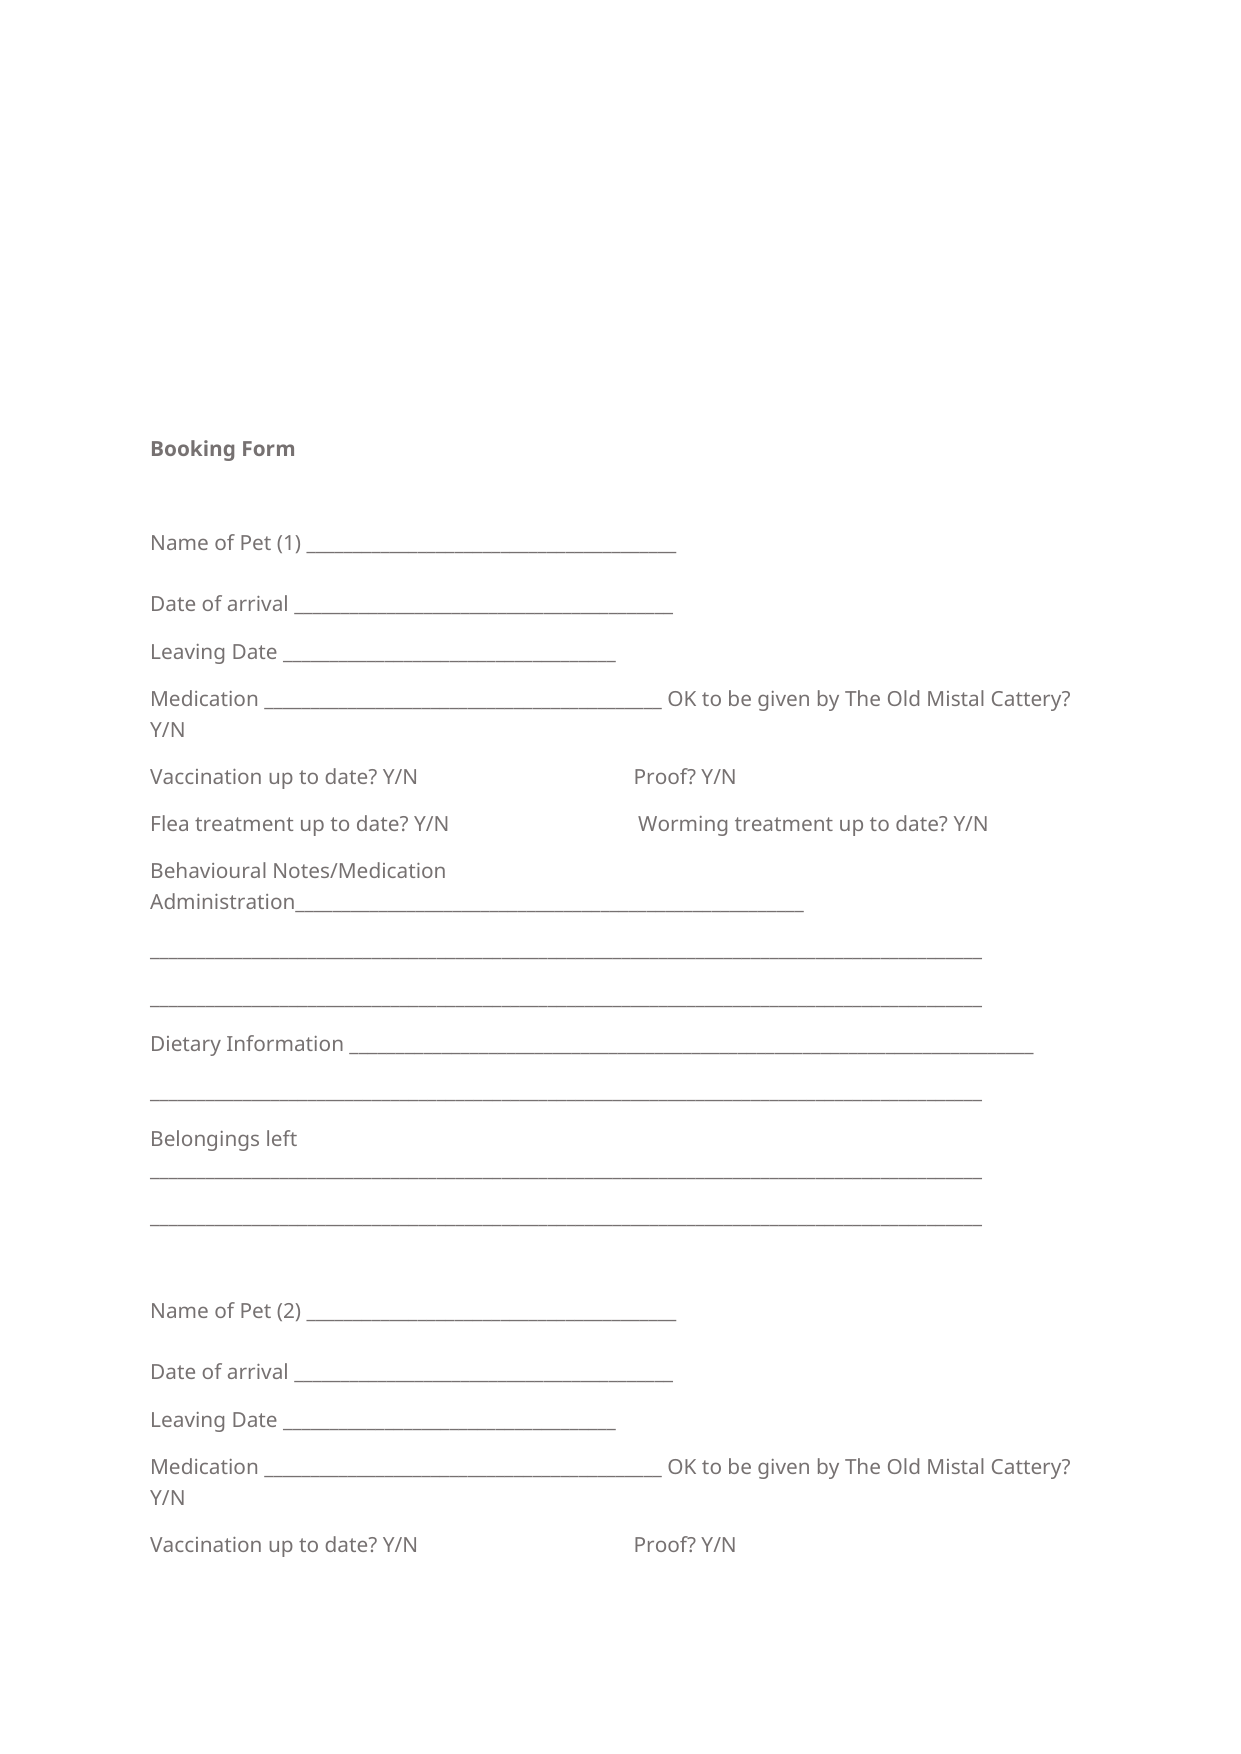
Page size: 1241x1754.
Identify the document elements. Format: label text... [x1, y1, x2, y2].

text Belongings left __________________________________________________________________________________________ [150, 1124, 1090, 1183]
text __________________________________________________________________________________________ [150, 934, 1090, 963]
text Vaccination up to date? Y/N Proof? Y/N [150, 762, 1090, 791]
text Name of Pet (2) ________________________________________ Date of arrival _________________________________________ [150, 1296, 1090, 1386]
text Dietary Information __________________________________________________________________________ [150, 1029, 1090, 1058]
text __________________________________________________________________________________________ [150, 982, 1090, 1010]
text __________________________________________________________________________________________ [150, 1202, 1090, 1230]
text Medication ___________________________________________ OK to be given by The Old Mistal Cattery? Y/N [150, 1452, 1090, 1511]
text Leaving Date ____________________________________ [150, 1405, 1090, 1433]
text Medication ___________________________________________ OK to be given by The Old Mistal Cattery? Y/N [150, 684, 1090, 743]
text Behavioural Notes/Medication Administration_______________________________________________________ [150, 857, 1090, 916]
text Name of Pet (1) ________________________________________ Date of arrival _________________________________________ [150, 528, 1090, 618]
text Leaving Date ____________________________________ [150, 637, 1090, 665]
text Vaccination up to date? Y/N Proof? Y/N [150, 1530, 1090, 1558]
text Flea treatment up to date? Y/N Worming treatment up to date? Y/N [150, 809, 1090, 838]
text __________________________________________________________________________________________ [150, 1076, 1090, 1105]
text Booking Form [150, 434, 1090, 462]
